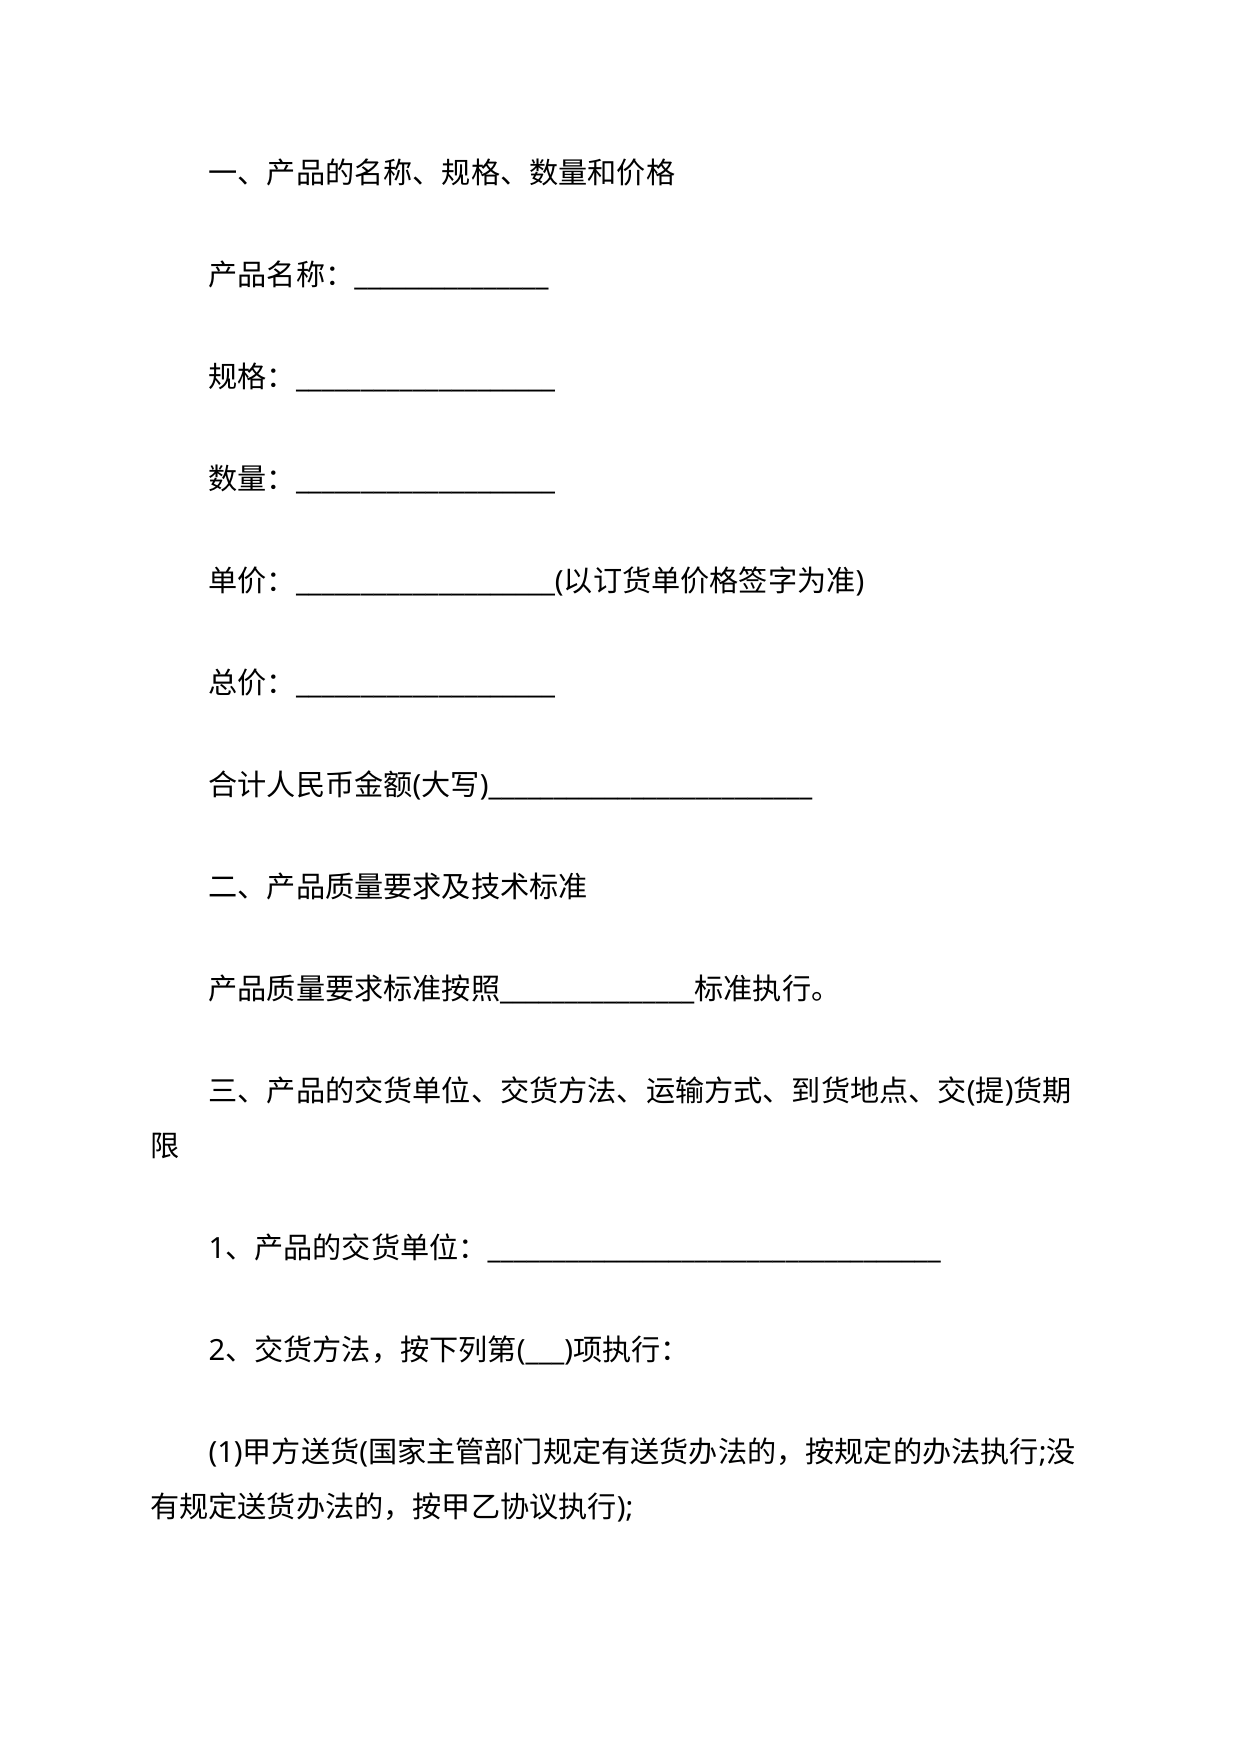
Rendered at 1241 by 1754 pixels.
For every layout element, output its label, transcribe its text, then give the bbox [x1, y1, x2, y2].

text 1、产品的交货单位：___________________________________ [150, 1224, 1090, 1267]
text 产品质量要求标准按照_______________标准执行。 [150, 965, 1090, 1008]
text 规格：____________________ [150, 354, 1090, 396]
text 三、产品的交货单位、交货方法、运输方式、到货地点、交(提)货期限 [150, 1067, 1090, 1165]
text 单价：____________________(以订货单价格签字为准) [150, 558, 1090, 600]
text 数量：____________________ [150, 456, 1090, 498]
text (1)甲方送货(国家主管部门规定有送货办法的，按规定的办法执行;没有规定送货办法的，按甲乙协议执行); [150, 1428, 1090, 1526]
text 总价：____________________ [150, 660, 1090, 702]
text 产品名称：_______________ [150, 252, 1090, 294]
text 合计人民币金额(大写)_________________________ [150, 762, 1090, 804]
text 一、产品的名称、规格、数量和价格 [150, 150, 1090, 192]
text 2、交货方法，按下列第(___)项执行： [150, 1326, 1090, 1368]
text 二、产品质量要求及技术标准 [150, 864, 1090, 906]
